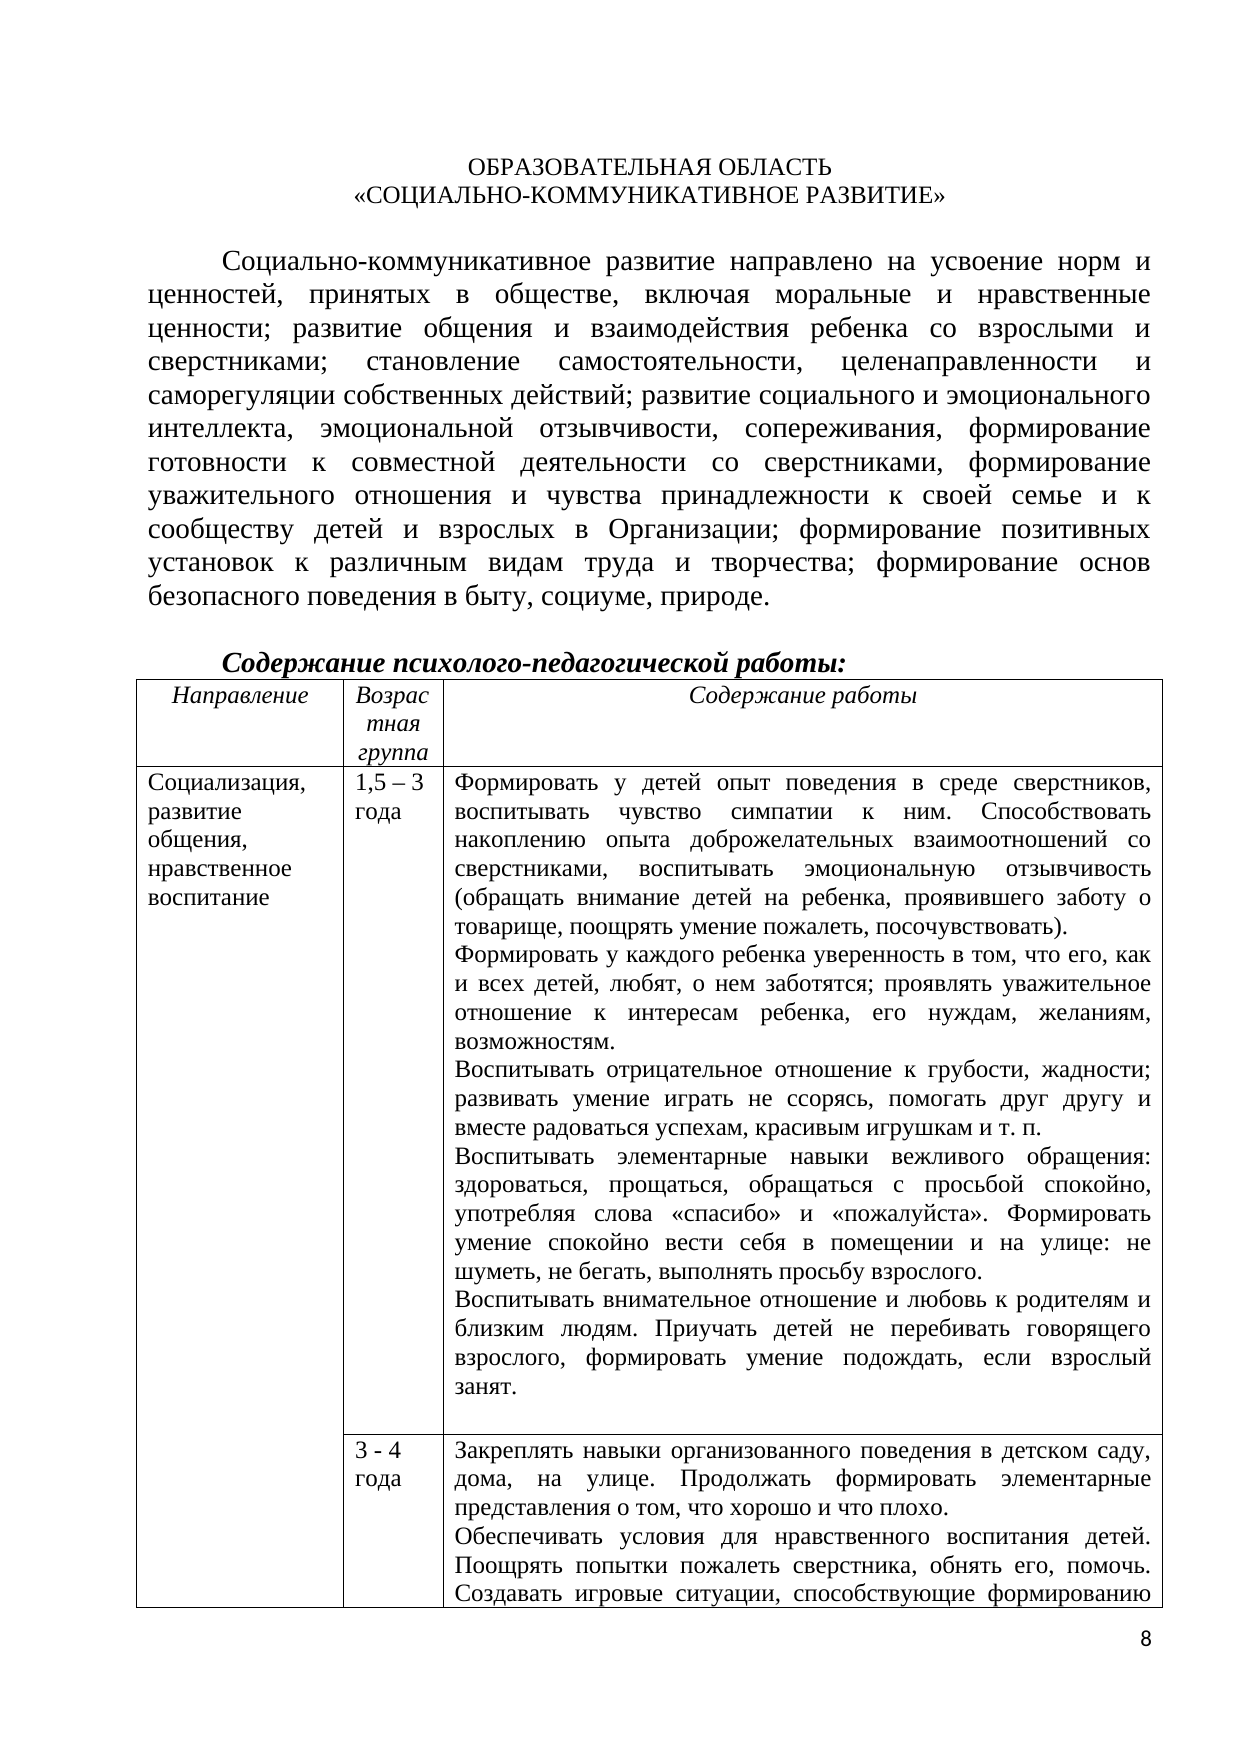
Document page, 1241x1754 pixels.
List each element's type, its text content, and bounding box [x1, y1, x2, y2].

table_cell 3 - 4 года [344, 1435, 443, 1607]
text ОБРАЗОВАТЕЛЬНАЯ ОБЛАСТЬ [148, 152, 1152, 180]
table_cell 1,5 – 3 года [344, 767, 443, 1434]
table_header Содержание работы [444, 680, 1162, 766]
text Содержание психолого-педагогической работы: [148, 645, 1152, 679]
text Социально-коммуникативное развитие направлено на усвоение норм и ценностей, принятых в обществе, включая моральные и нравственные ценности; развитие общения и взаимодействия ребенка со взрослыми и сверстниками; становление самостоятельности, целенаправленности и саморегуляции собственных действий; развитие социального и эмоционального интеллекта, эмоциональной отзывчивости, сопереживания, формирование готовности к совместной деятельности со сверстниками, формирование уважительного отношения и чувства принадлежности к своей семье и к сообществу детей и взрослых в Организации; формирование позитивных установок к различным видам труда и творчества; формирование основ безопасного поведения в быту, социуме, природе. [148, 243, 1152, 612]
table_header Направление [137, 680, 343, 766]
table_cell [444, 1435, 1162, 1607]
table_header Возрастная группа [344, 680, 443, 766]
table_cell Формировать у детей опыт поведения в среде сверстников, воспитывать чувство симпатии к ним. Способствовать накоплению опыта доброжелательных взаимоотношений со сверстниками, воспитывать эмоциональную отзывчивость (обращать внимание детей на ребенка, проявившего заботу о товарище, поощрять умение пожалеть, посочувствовать). Формировать у каждого ребенка уверенность в том, что его, как и всех детей, любят, о нем заботятся; проявлять уважительное отношение к интересам ребенка, его нуждам, желаниям, возможностям. Воспитывать отрицательное отношение к грубости, жадности; развивать умение играть не ссорясь, помогать друг другу и вместе радоваться успехам, красивым игрушкам и т. п. Воспитывать элементарные навыки вежливого обращения: здороваться, прощаться, обращаться с просьбой спокойно, употребляя слова «спасибо» и «пожалуйста». Формировать умение спокойно вести себя в помещении и на улице: не шуметь, не бегать, выполнять просьбу взрослого. Воспитывать внимательное отношение и любовь к родителям и близким людям. Приучать детей не перебивать говорящего взрослого, формировать умение подождать, если взрослый занят. [444, 767, 1162, 1434]
text «СОЦИАЛЬНО-КОММУНИКАТИВНОЕ РАЗВИТИЕ» [148, 180, 1152, 209]
table_cell Социализация, развитие общения, нравственное воспитание [137, 767, 343, 1607]
